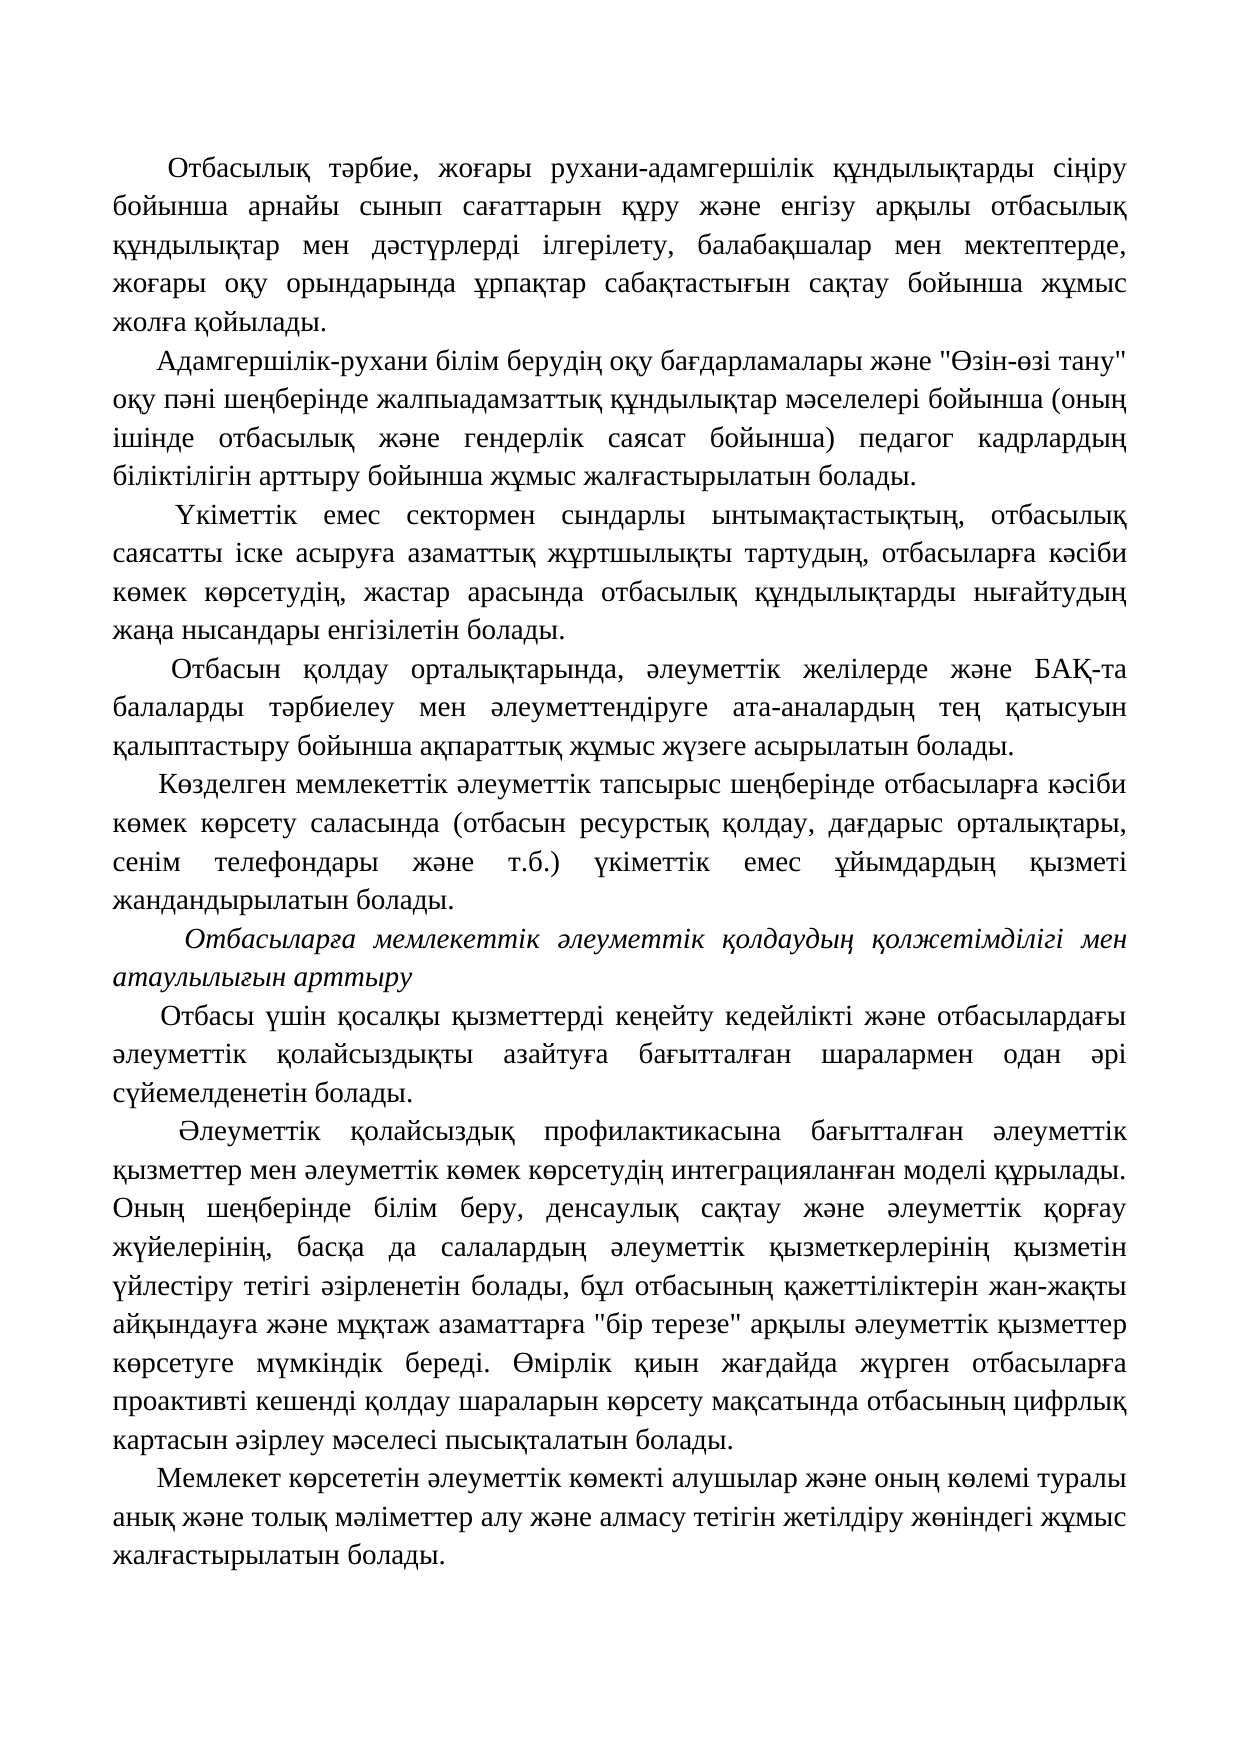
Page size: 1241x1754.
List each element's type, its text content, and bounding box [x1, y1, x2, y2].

text Отбасын қолдау орталықтарында, әлеуметтік желілерде және БАҚ-та балаларды тәрбиелеу мен әлеуметтендіруге ата-аналардың тең қатысуын қалыптастыру бойынша ақпараттық жұмыс жүзеге асырылатын болады. [112, 651, 1128, 762]
text Үкіметтік емес сектормен сындарлы ынтымақтастықтың, отбасылық саясатты іске асыруға азаматтық жұртшылықты тартудың, отбасыларға кәсіби көмек көрсетудің, жастар арасында отбасылық құндылықтарды нығайтудың жаңа нысандары енгізілетін болады. [112, 497, 1128, 646]
text Отбасы үшін қосалқы қызметтерді кеңейту кедейлікті және отбасылардағы әлеуметтік қолайсыздықты азайтуға бағытталған шаралармен одан әрі сүйемелденетін болады. [112, 998, 1128, 1108]
text Отбасыларға мемлекеттік әлеуметтік қолдаудың қолжетімділігі мен атаулылығын арттыру [112, 921, 1128, 993]
text Адамгершілік-рухани білім берудің оқу бағдарламалары және "Өзін-өзі тану" оқу пәні шеңберінде жалпыадамзаттық құндылықтар мәселелері бойынша (оның ішінде отбасылық және гендерлік саясат бойынша) педагог кадрлардың біліктілігін арттыру бойынша жұмыс жалғастырылатын болады. [112, 343, 1128, 492]
text Әлеуметтік қолайсыздық профилактикасына бағытталған әлеуметтік қызметтер мен әлеуметтік көмек көрсетудің интеграцияланған моделі құрылады. Оның шеңберінде білім беру, денсаулық сақтау және әлеуметтік қорғау жүйелерінің, басқа да салалардың әлеуметтік қызметкерлерінің қызметін үйлестіру тетігі әзірленетін болады, бұл отбасының қажеттіліктерін жан-жақты айқындауға және мұқтаж азаматтарға "бір терезе" арқылы әлеуметтік қызметтер көрсетуге мүмкіндік береді. Өмірлік қиын жағдайда жүрген отбасыларға проактивті кешенді қолдау шараларын көрсету мақсатында отбасының цифрлық картасын әзірлеу мәселесі пысықталатын болады. [112, 1113, 1128, 1455]
text Мемлекет көрсететін әлеуметтік көмекті алушылар және оның көлемі туралы анық және толық мәліметтер алу және алмасу тетігін жетілдіру жөніндегі жұмыс жалғастырылатын болады. [112, 1460, 1128, 1571]
text Көзделген мемлекеттік әлеуметтік тапсырыс шеңберінде отбасыларға кәсіби көмек көрсету саласында (отбасын ресурстық қолдау, дағдарыс орталықтары, сенім телефондары және т.б.) үкіметтік емес ұйымдардың қызметі жандандырылатын болады. [112, 767, 1128, 916]
text Отбасылық тәрбие, жоғары рухани-адамгершілік құндылықтарды сіңіру бойынша арнайы сынып сағаттарын құру және енгізу арқылы отбасылық құндылықтар мен дәстүрлерді ілгерілету, балабақшалар мен мектептерде, жоғары оқу орындарында ұрпақтар сабақтастығын сақтау бойынша жұмыс жолға қойылады. [112, 150, 1128, 338]
